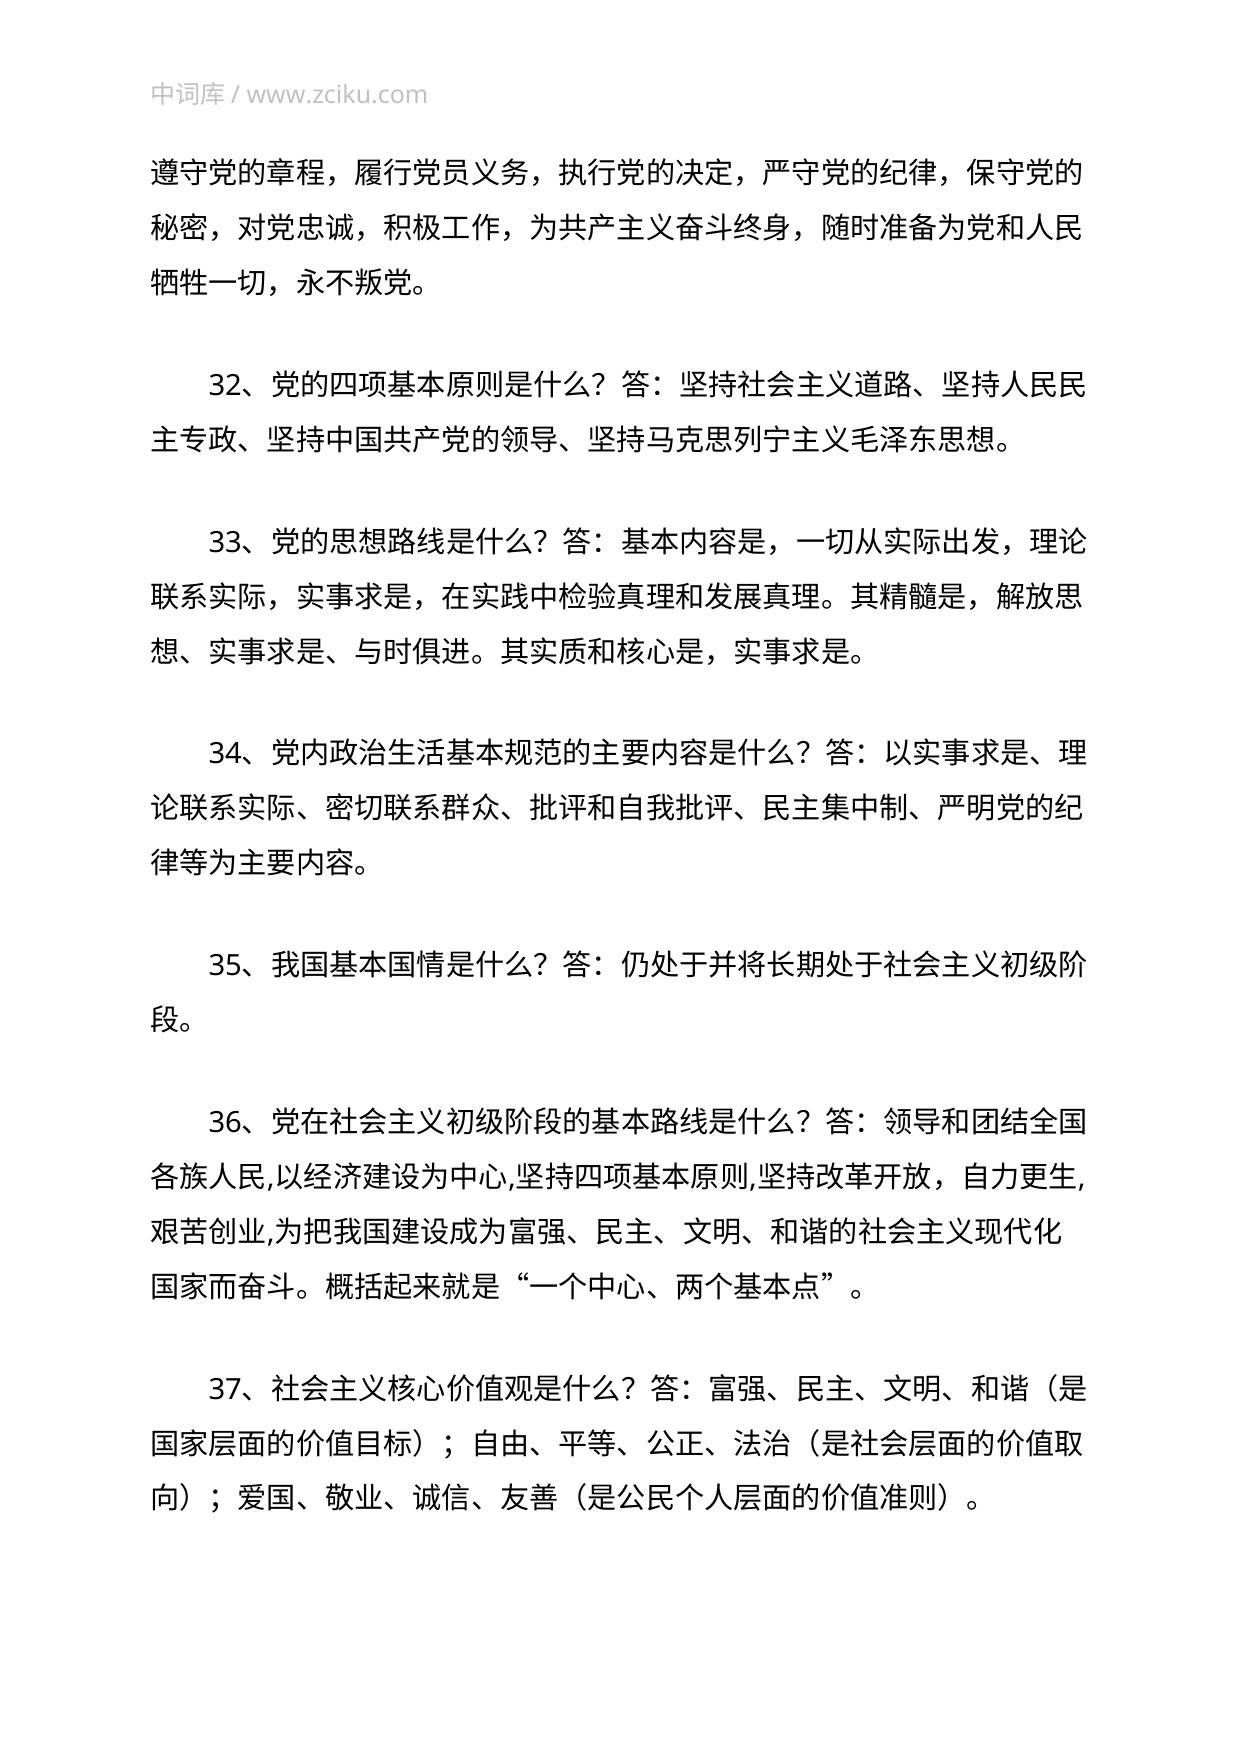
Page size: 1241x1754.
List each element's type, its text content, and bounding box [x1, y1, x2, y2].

text 34、党内政治生活基本规范的主要内容是什么？答：以实事求是、理论联系实际、密切联系群众、批评和自我批评、民主集中制、严明党的纪律等为主要内容。 [150, 730, 1090, 882]
text 37、社会主义核心价值观是什么？答：富强、民主、文明、和谐（是国家层面的价值目标）；自由、平等、公正、法治（是社会层面的价值取向）；爱国、敬业、诚信、友善（是公民个人层面的价值准则）。 [150, 1365, 1090, 1517]
text 32、党的四项基本原则是什么？答：坚持社会主义道路、坚持人民民主专政、坚持中国共产党的领导、坚持马克思列宁主义毛泽东思想。 [150, 362, 1090, 459]
text 36、党在社会主义初级阶段的基本路线是什么？答：领导和团结全国各族人民,以经济建设为中心,坚持四项基本原则,坚持改革开放，自力更生,艰苦创业,为把我国建设成为富强、民主、文明、和谐的社会主义现代化国家而奋斗。概括起来就是“一个中心、两个基本点”。 [150, 1098, 1090, 1306]
text 35、我国基本国情是什么？答：仍处于并将长期处于社会主义初级阶段。 [150, 942, 1090, 1039]
text 33、党的思想路线是什么？答：基本内容是，一切从实际出发，理论联系实际，实事求是，在实践中检验真理和发展真理。其精髓是，解放思想、实事求是、与时俱进。其实质和核心是，实事求是。 [150, 518, 1090, 671]
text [150, 150, 1090, 302]
